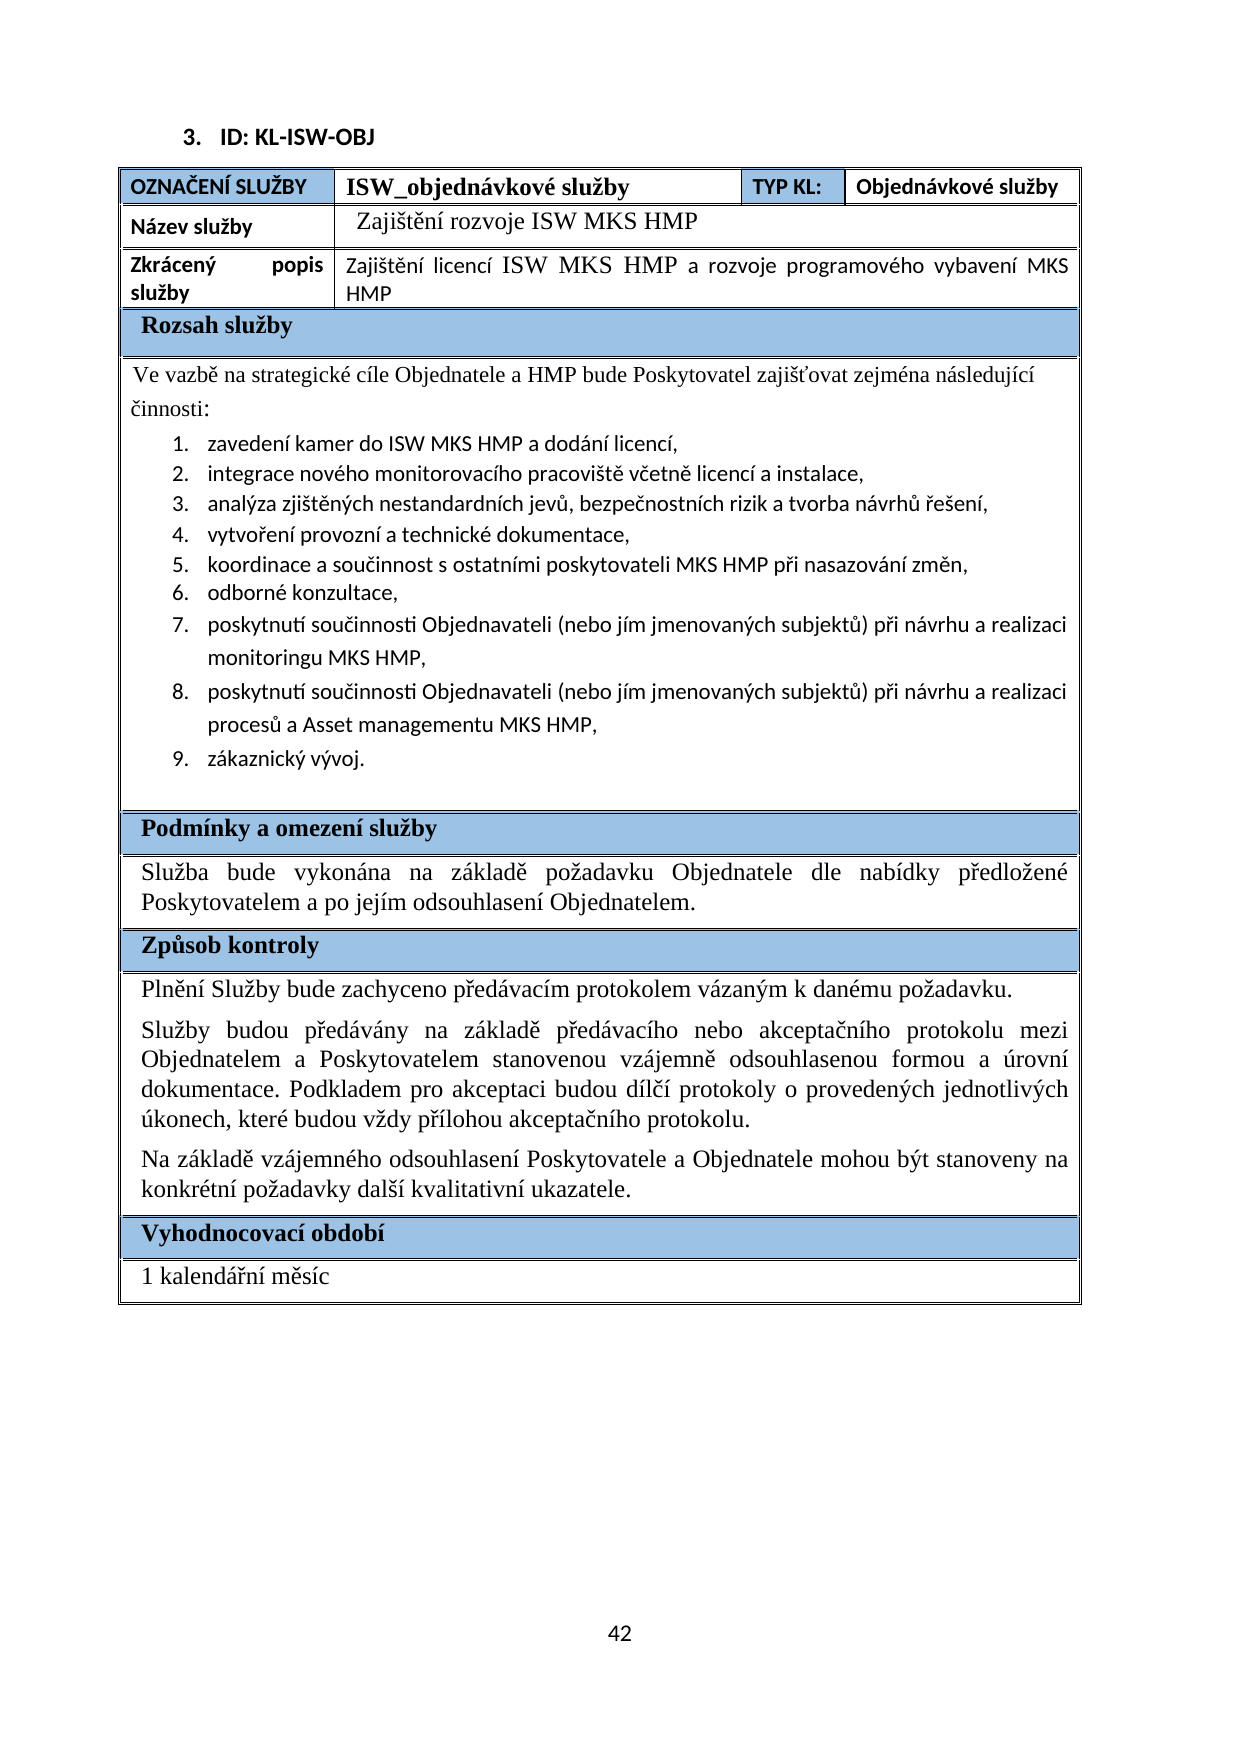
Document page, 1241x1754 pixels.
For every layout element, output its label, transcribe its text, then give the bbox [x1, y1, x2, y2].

subtitle ID: KL-ISW-OBJ [182, 121, 1094, 152]
table_cell Způsob kontroly [121, 928, 1079, 971]
table_cell Plnění Služby bude zachyceno předávacím protokolem vázaným k danému požadavku. Služby budou předávány na základě předávacího nebo akceptačního protokolu mezi Objednatelem a Poskytovatelem stanovenou vzájemně odsouhlasenou formou a úrovní dokumentace. Podkladem pro akceptaci budou dílčí protokoly o provedených jednotlivých úkonech, které budou vždy přílohou akceptačního protokolu. Na základě vzájemného odsouhlasení Poskytovatele a Objednatele mohou být stanoveny na konkrétní požadavky další kvalitativní ukazatele. [119, 971, 1080, 1214]
table_cell Zajištění licencí ISW MKS HMP a rozvoje programového vybavení MKS HMP [335, 247, 1079, 307]
table_cell Služba bude vykonána na základě požadavku Objednatele dle nabídky předložené Poskytovatelem a po jejím odsouhlasení Objednatelem. [119, 854, 1080, 927]
table_header Objednávkové služby [846, 170, 1079, 203]
table_header TYP KL: [742, 170, 844, 203]
table_cell Zkrácený popis služby [121, 247, 334, 307]
table_cell 1 kalendářní měsíc [119, 1258, 1080, 1302]
table_cell Ve vazbě na strategické cíle Objednatele a HMP bude Poskytovatel zajišťovat zejména následující činnosti: zavedení kamer do ISW MKS HMP a dodání licencí, integrace nového monitorovacího pracoviště včetně licencí a instalace, analýza zjištěných nestandardních jevů, bezpečnostních rizik a tvorba návrhů řešení, vytvoření provozní a technické dokumentace, koordinace a součinnost s ostatními poskytovateli MKS HMP při nasazování změn, odborné konzultace, poskytnutí součinnosti Objednavateli (nebo jím jmenovaných subjektů) při návrhu a realizaci monitoringu MKS HMP, poskytnutí součinnosti Objednavateli (nebo jím jmenovaných subjektů) při návrhu a realizaci procesů a Asset managementu MKS HMP, zákaznický vývoj. [121, 356, 1079, 810]
table_cell Zajištění rozvoje ISW MKS HMP [335, 203, 1080, 247]
table_cell Vyhodnocovací období [121, 1215, 1079, 1258]
table_header OZNAČENÍ SLUŽBY [121, 170, 334, 203]
table_cell Rozsah služby [121, 307, 1079, 356]
table_cell Název služby [119, 203, 334, 247]
table_cell Podmínky a omezení služby [119, 810, 1080, 854]
table_header ISW_objednávkové služby [335, 170, 741, 203]
